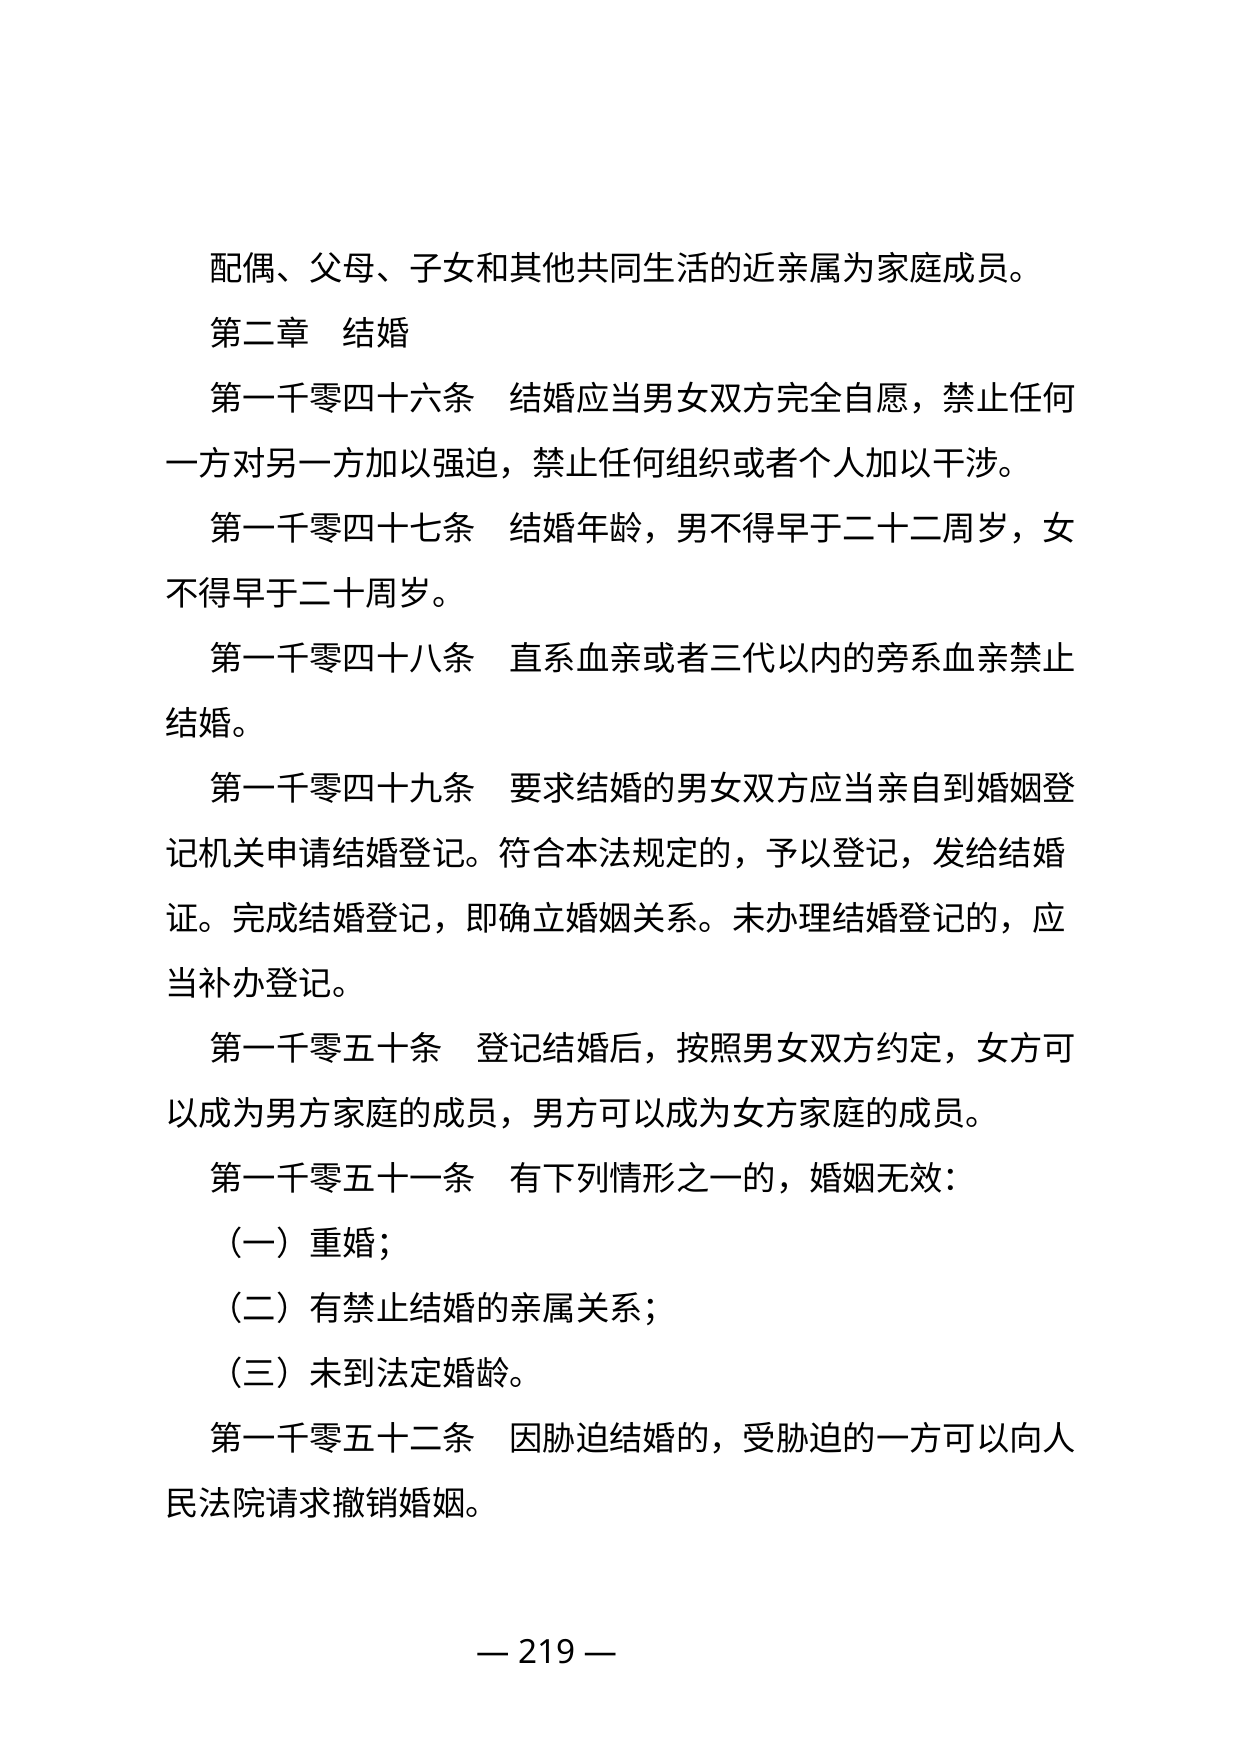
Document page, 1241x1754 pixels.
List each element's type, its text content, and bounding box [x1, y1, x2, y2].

text 第一千零四十六条 结婚应当男女双方完全自愿，禁止任何一方对另一方加以强迫，禁止任何组织或者个人加以干涉。 [165, 363, 1087, 493]
text 第二章 结婚 [165, 298, 1087, 363]
text 配偶、父母、子女和其他共同生活的近亲属为家庭成员。 [165, 233, 1087, 298]
text 第一千零四十九条 要求结婚的男女双方应当亲自到婚姻登记机关申请结婚登记。符合本法规定的，予以登记，发给结婚证。完成结婚登记，即确立婚姻关系。未办理结婚登记的，应当补办登记。 [165, 753, 1087, 1013]
text （二）有禁止结婚的亲属关系； [165, 1273, 1087, 1338]
text （一）重婚； [165, 1208, 1087, 1273]
text 第一千零四十八条 直系血亲或者三代以内的旁系血亲禁止结婚。 [165, 623, 1087, 753]
text 第一千零四十七条 结婚年龄，男不得早于二十二周岁，女不得早于二十周岁。 [165, 493, 1087, 623]
text 第一千零五十二条 因胁迫结婚的，受胁迫的一方可以向人民法院请求撤销婚姻。 [165, 1403, 1087, 1533]
text （三）未到法定婚龄。 [165, 1338, 1087, 1403]
text 第一千零五十一条 有下列情形之一的，婚姻无效： [165, 1143, 1087, 1208]
text 第一千零五十条 登记结婚后，按照男女双方约定，女方可以成为男方家庭的成员，男方可以成为女方家庭的成员。 [165, 1013, 1087, 1143]
